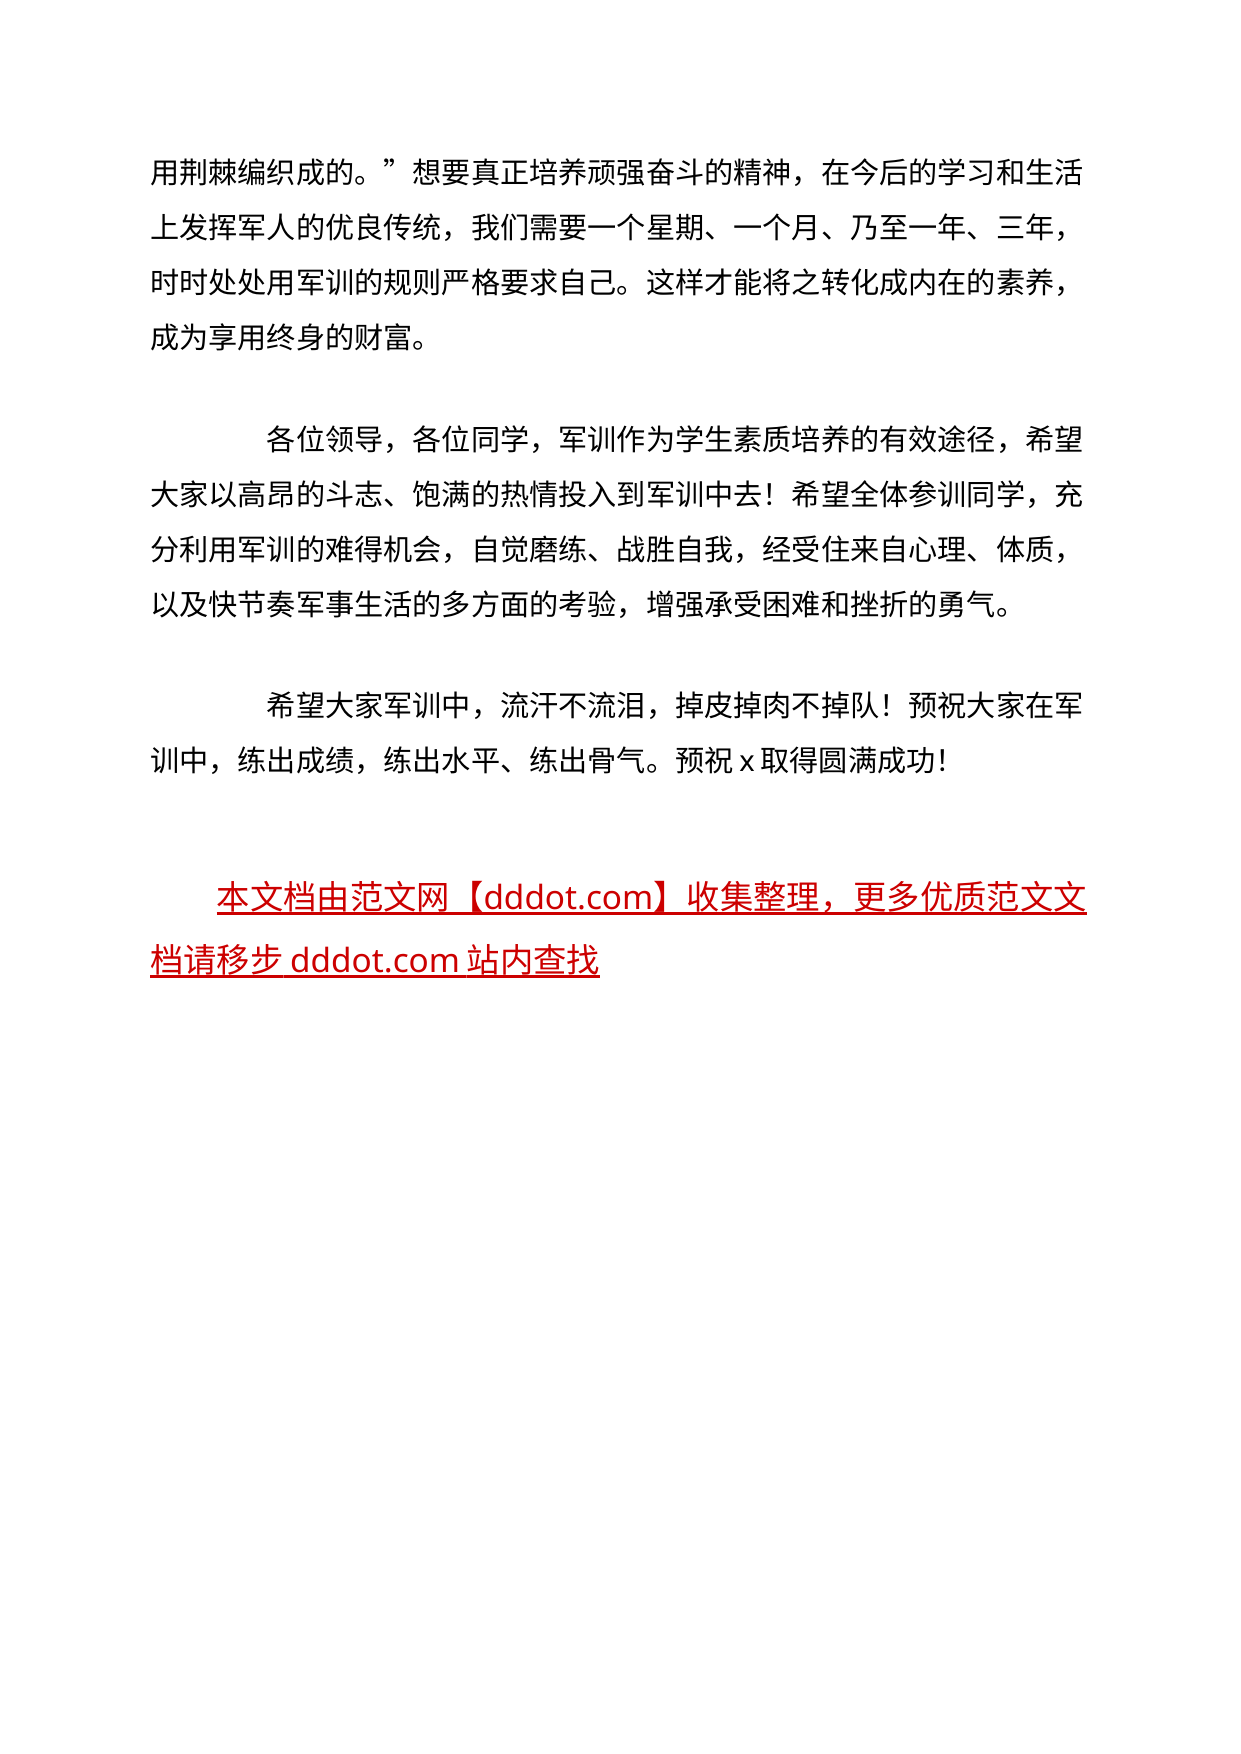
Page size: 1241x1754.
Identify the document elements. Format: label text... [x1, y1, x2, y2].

text 希望大家军训中，流汗不流泪，掉皮掉肉不掉队！预祝大家在军训中，练出成绩，练出水平、练出骨气。预祝x取得圆满成功！ [150, 683, 1090, 780]
text 本文档由范文网【dddot.com】收集整理，更多优质范文文档请移步dddot.com站内查找 [150, 871, 1090, 982]
text 各位领导，各位同学，军训作为学生素质培养的有效途径，希望大家以高昂的斗志、饱满的热情投入到军训中去！希望全体参训同学，充分利用军训的难得机会，自觉磨练、战胜自我，经受住来自心理、体质，以及快节奏军事生活的多方面的考验，增强承受困难和挫折的勇气。 [150, 416, 1090, 623]
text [150, 150, 1090, 357]
